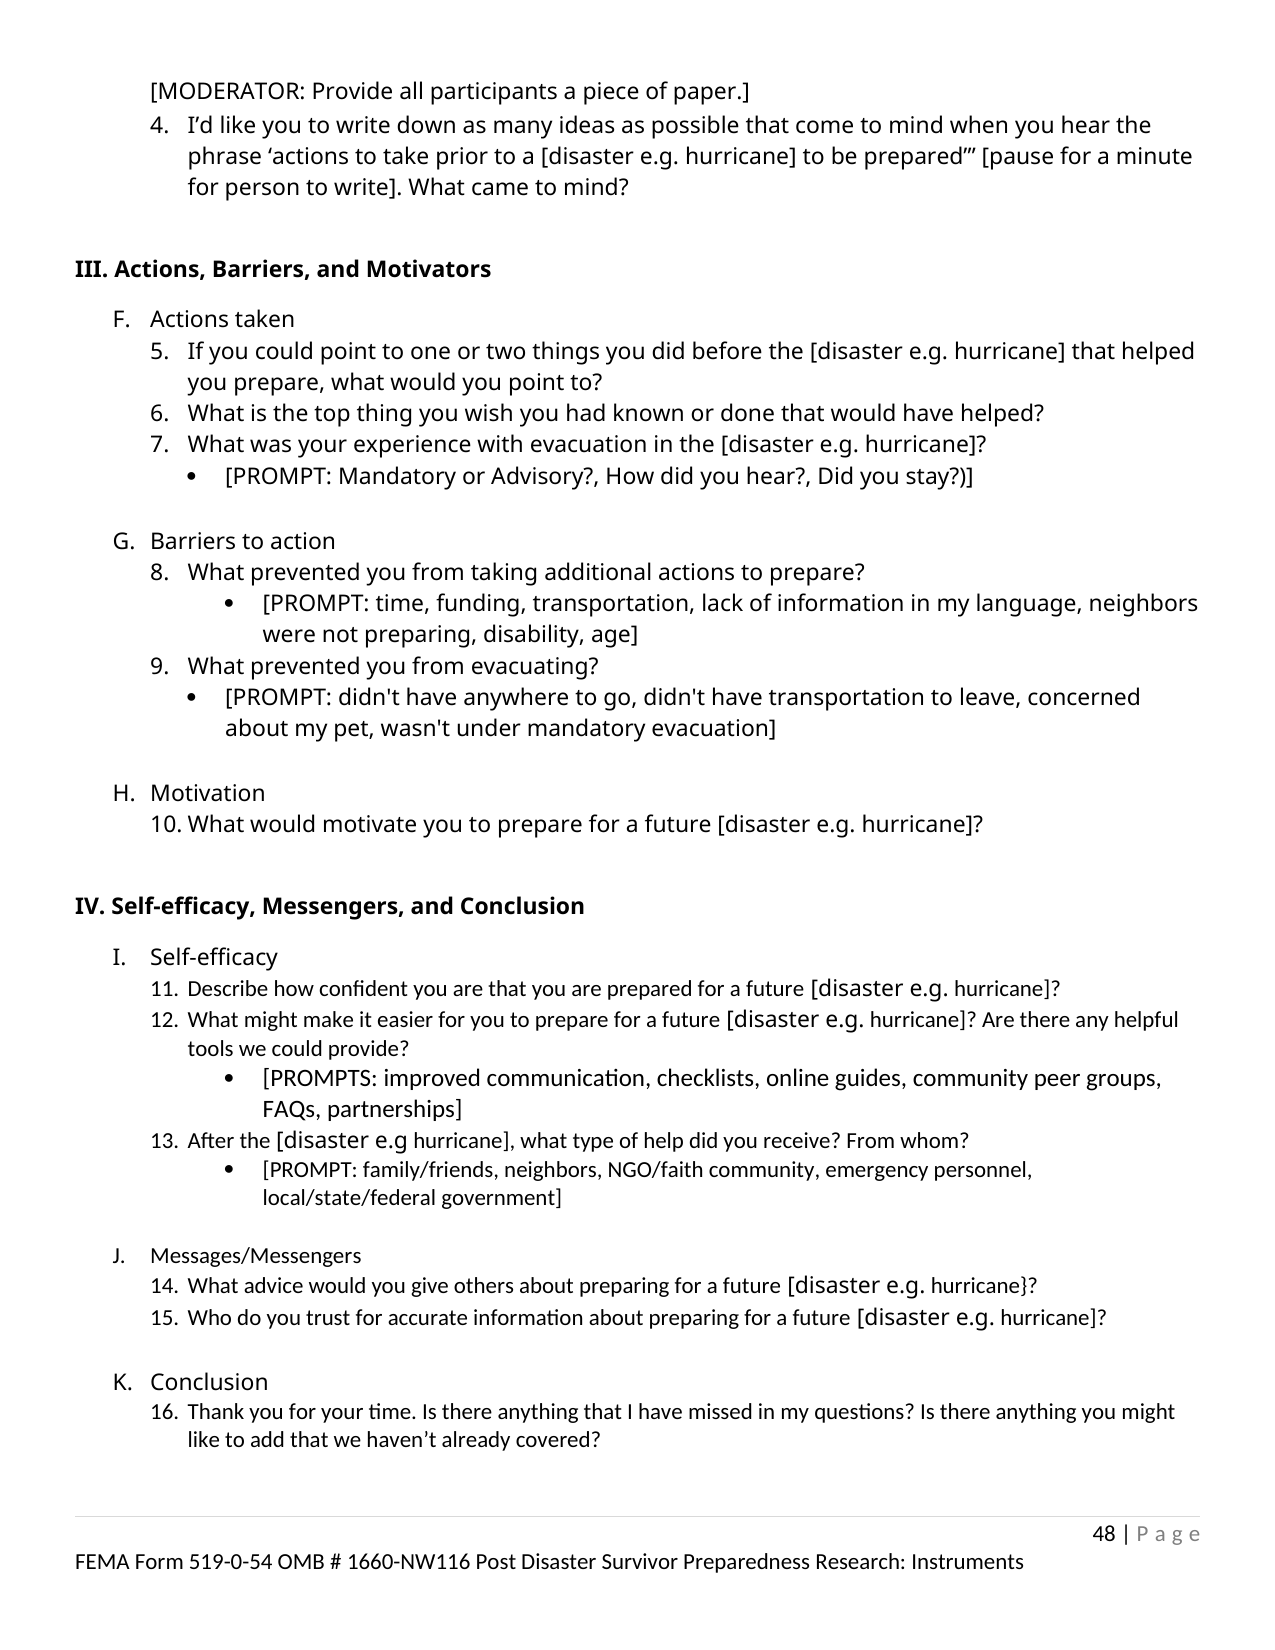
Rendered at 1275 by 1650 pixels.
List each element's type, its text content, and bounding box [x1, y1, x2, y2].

list I’d like you to write down as many ideas as possible that come to mind when you hear the phrase ‘actions to take prior to a [disaster e.g. hurricane] to be prepared’” [pause for a minute for person to write]. What came to mind? [150, 109, 1200, 202]
list [PROMPT: time, funding, transportation, lack of information in my language, neighbors were not preparing, disability, age] [225, 587, 1200, 649]
text III. Actions, Barriers, and Motivators [75, 253, 1200, 284]
list What is the top thing you wish you had known or done that would have helped? [150, 397, 1200, 428]
list [PROMPT: family/friends, neighbors, NGO/faith community, emergency personnel, local/state/federal government] [225, 1155, 1200, 1211]
list What prevented you from taking additional actions to prepare? [150, 556, 1200, 587]
list What prevented you from evacuating? [150, 649, 1200, 681]
list Describe how confident you are that you are prepared for a future [disaster e.g. hurricane]? [150, 972, 1200, 1003]
text IV. Self-efficacy, Messengers, and Conclusion [75, 890, 1200, 921]
list Actions taken [112, 303, 1200, 334]
list Thank you for your time. Is there anything that I have missed in my questions? Is there anything you might like to add that we haven’t already covered? [150, 1397, 1200, 1453]
list [PROMPT: didn't have anywhere to go, didn't have transportation to leave, concerned about my pet, wasn't under mandatory evacuation] [187, 681, 1200, 743]
list If you could point to one or two things you did before the [disaster e.g. hurricane] that helped you prepare, what would you point to? [150, 334, 1200, 397]
list [MODERATOR: Provide all participants a piece of paper.] [150, 75, 1200, 106]
list Barriers to action [112, 524, 1200, 556]
list Self-efficacy [112, 940, 1200, 972]
list [PROMPT: Mandatory or Advisory?, How did you hear?, Did you stay?)] [187, 459, 1200, 491]
list [PROMPTS: improved communication, checklists, online guides, community peer groups, FAQs, partnerships] [225, 1062, 1200, 1124]
list Motivation [112, 777, 1200, 808]
list Messages/Messengers [112, 1241, 1200, 1269]
list What was your experience with evacuation in the [disaster e.g. hurricane]? [150, 428, 1200, 459]
list Who do you trust for accurate information about preparing for a future [disaster e.g. hurricane]? [150, 1301, 1200, 1332]
list What advice would you give others about preparing for a future [disaster e.g. hurricane}? [150, 1269, 1200, 1301]
list Conclusion [112, 1366, 1200, 1397]
list What might make it easier for you to prepare for a future [disaster e.g. hurricane]? Are there any helpful tools we could provide? [150, 1003, 1200, 1062]
list After the [disaster e.g hurricane], what type of help did you receive? From whom? [150, 1124, 1200, 1155]
list What would motivate you to prepare for a future [disaster e.g. hurricane]? [150, 808, 1200, 839]
